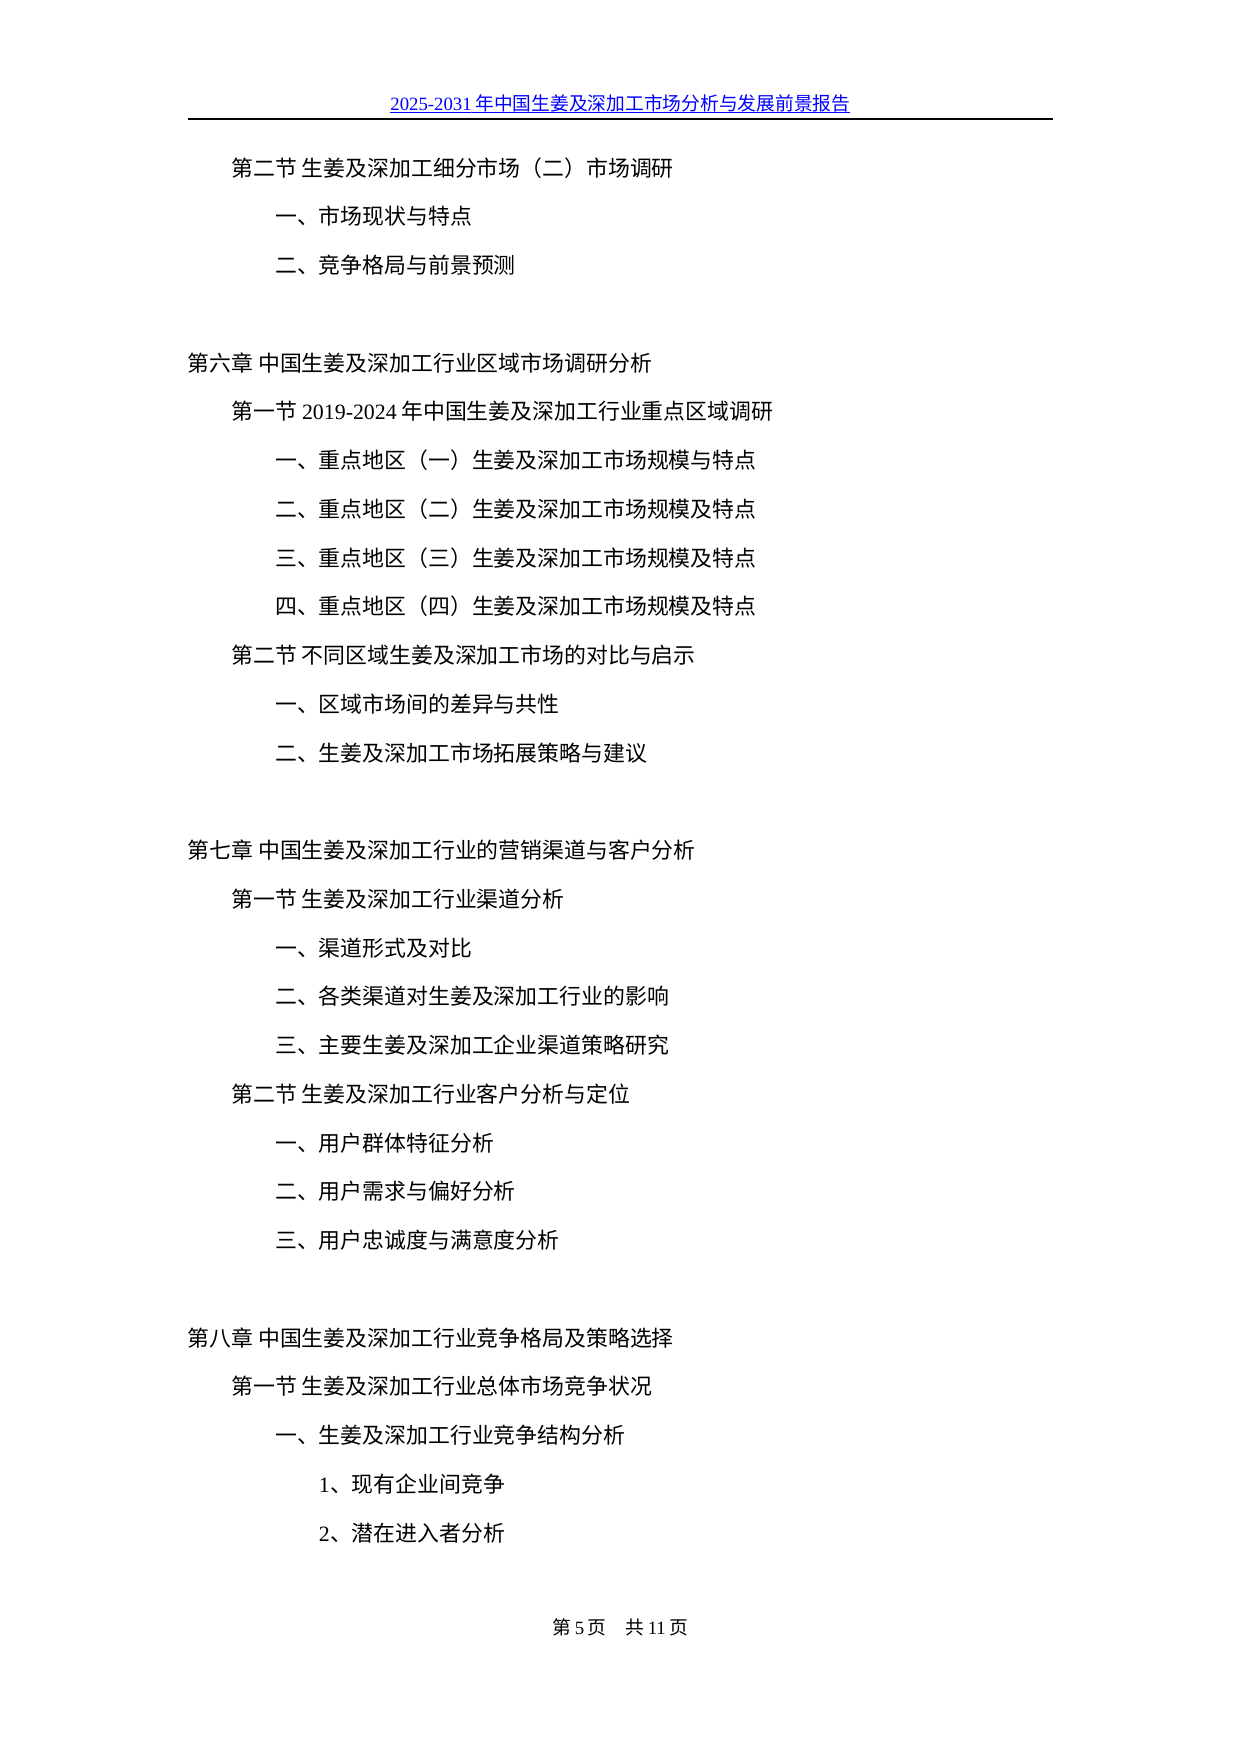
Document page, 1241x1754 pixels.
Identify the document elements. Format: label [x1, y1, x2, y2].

text [187, 150, 1053, 1548]
